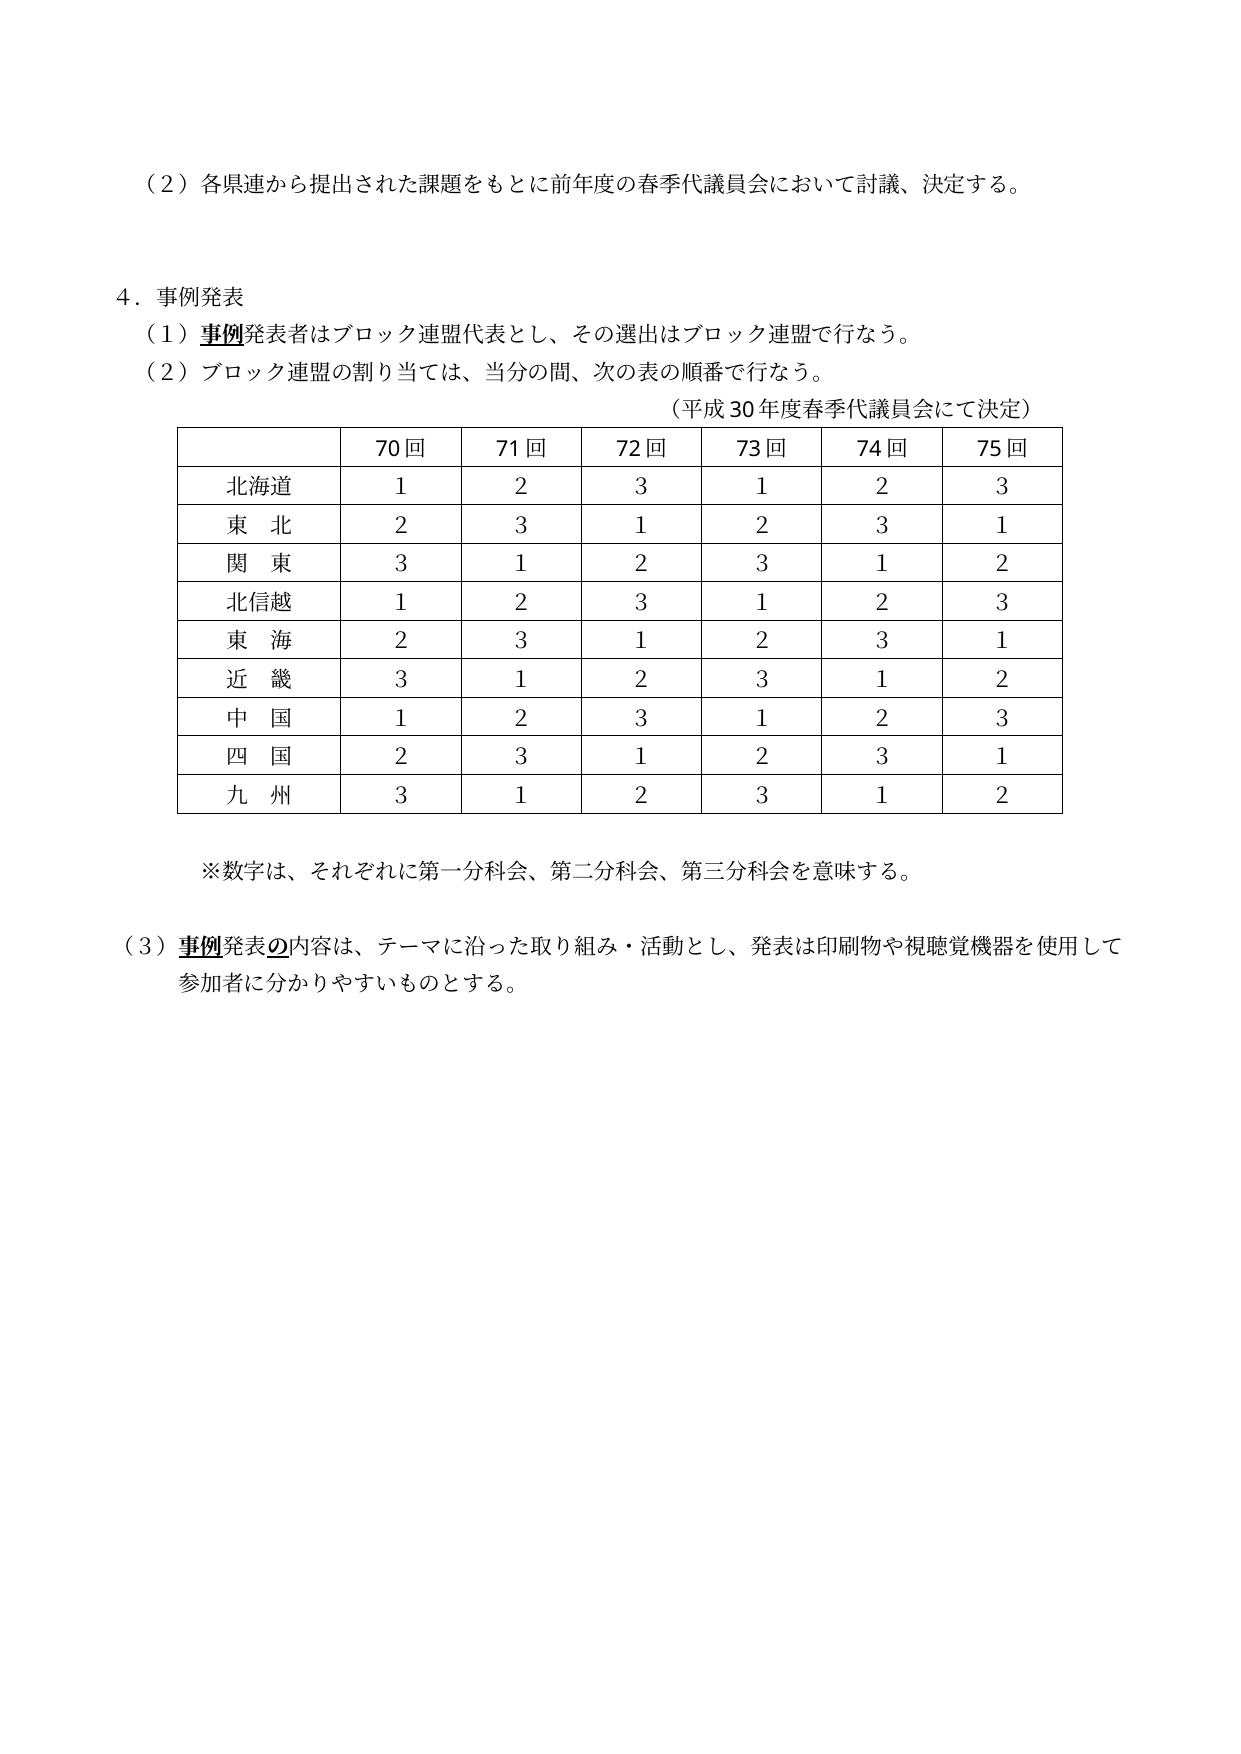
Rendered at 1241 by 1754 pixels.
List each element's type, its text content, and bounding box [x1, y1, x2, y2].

text （平成30年度春季代議員会にて決定） [112, 389, 1128, 427]
table_cell ３ [462, 505, 581, 543]
table_header 70回 [341, 428, 461, 466]
table_cell ３ [702, 659, 821, 697]
text （１）事例発表者はブロック連盟代表とし、その選出はブロック連盟で行なう。 [112, 314, 1128, 352]
table_cell ３ [822, 505, 942, 543]
table_cell ３ [702, 775, 821, 812]
table_cell ３ [943, 698, 1062, 735]
table_cell 北海道 [178, 467, 340, 504]
table_cell ２ [462, 467, 581, 504]
table_cell ３ [822, 621, 942, 658]
table_cell ２ [943, 544, 1062, 581]
table_cell ２ [582, 544, 701, 581]
table_cell １ [822, 659, 942, 697]
table_cell 近 畿 [178, 659, 340, 697]
table_header [178, 428, 340, 466]
table_cell ２ [341, 505, 461, 543]
table_cell ３ [822, 736, 942, 774]
table_cell １ [943, 505, 1062, 543]
table_cell １ [702, 582, 821, 620]
table_cell 中 国 [178, 698, 340, 735]
table_cell ２ [822, 467, 942, 504]
table_cell １ [822, 775, 942, 812]
table_header 74回 [822, 428, 942, 466]
table_cell ２ [943, 659, 1062, 697]
table_cell ２ [702, 736, 821, 774]
table_cell ２ [462, 582, 581, 620]
table_cell １ [582, 505, 701, 543]
table_cell 九 州 [178, 775, 340, 812]
table_cell 関 東 [178, 544, 340, 581]
table_cell 東 北 [178, 505, 340, 543]
table_cell ２ [822, 582, 942, 620]
table_cell １ [702, 467, 821, 504]
table_cell 東 海 [178, 621, 340, 658]
table_cell ２ [582, 775, 701, 812]
table_cell ２ [582, 659, 701, 697]
table_header 72回 [582, 428, 701, 466]
text ※数字は、それぞれに第一分科会、第二分科会、第三分科会を意味する。 [112, 851, 1128, 888]
table_cell ３ [462, 736, 581, 774]
table_cell ２ [822, 698, 942, 735]
table_cell ２ [462, 698, 581, 735]
table_cell １ [582, 621, 701, 658]
table_header 73回 [702, 428, 821, 466]
table_cell ２ [943, 775, 1062, 812]
table_cell １ [341, 582, 461, 620]
table_cell １ [462, 659, 581, 697]
table_cell １ [943, 736, 1062, 774]
text （２）各県連から提出された課題をもとに前年度の春季代議員会において討議、決定する。 [112, 164, 1128, 202]
table_cell ３ [341, 544, 461, 581]
table_cell ３ [341, 659, 461, 697]
table_cell １ [822, 544, 942, 581]
table_cell ３ [582, 467, 701, 504]
text ４．事例発表 [112, 277, 1128, 314]
table_header 75回 [943, 428, 1062, 466]
table_cell 四 国 [178, 736, 340, 774]
text （３）事例発表の内容は、テーマに沿った取り組み・活動とし、発表は印刷物や視聴覚機器を使用して参加者に分かりやすいものとする。 [112, 926, 1128, 1001]
table_cell ２ [702, 621, 821, 658]
table_cell ３ [943, 582, 1062, 620]
table_cell １ [702, 698, 821, 735]
table_cell １ [341, 467, 461, 504]
table_cell ３ [462, 621, 581, 658]
table_cell ３ [943, 467, 1062, 504]
table_cell ２ [702, 505, 821, 543]
text （２）ブロック連盟の割り当ては、当分の間、次の表の順番で行なう。 [112, 352, 1128, 389]
table_cell ３ [341, 775, 461, 812]
table_cell ３ [582, 582, 701, 620]
table_cell １ [462, 544, 581, 581]
table_cell １ [943, 621, 1062, 658]
table_cell １ [341, 698, 461, 735]
table_cell １ [582, 736, 701, 774]
table_cell 北信越 [178, 582, 340, 620]
table_cell ３ [582, 698, 701, 735]
table_header 71回 [462, 428, 581, 466]
table_cell １ [462, 775, 581, 812]
table_cell ２ [341, 736, 461, 774]
table_cell ３ [702, 544, 821, 581]
table_cell ２ [341, 621, 461, 658]
